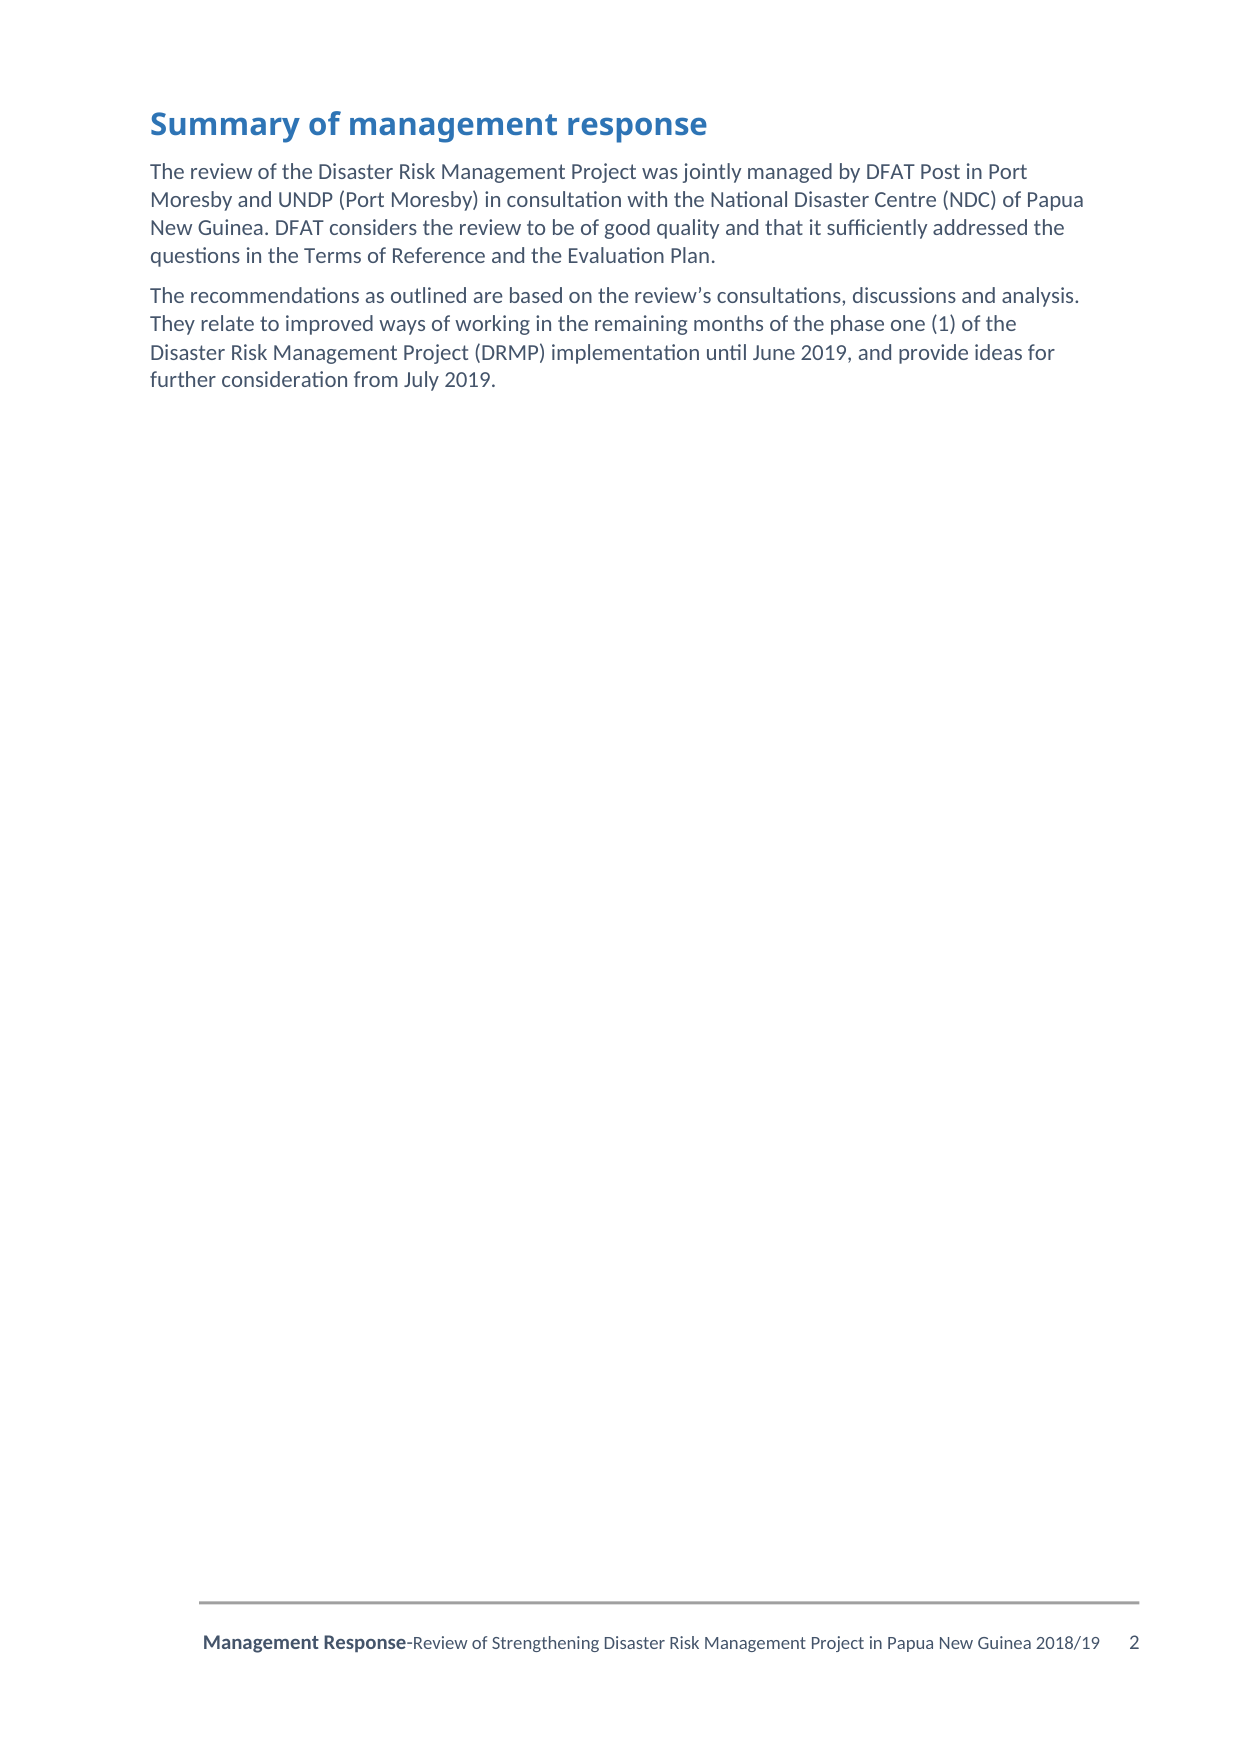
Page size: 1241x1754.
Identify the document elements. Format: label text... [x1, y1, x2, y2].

text The recommendations as outlined are based on the review’s consultations, discussions and analysis. They relate to improved ways of working in the remaining months of the phase one (1) of the Disaster Risk Management Project (DRMP) implementation until June 2019, and provide ideas for further consideration from July 2019. [150, 282, 1090, 394]
text The review of the Disaster Risk Management Project was jointly managed by DFAT Post in Port Moresby and UNDP (Port Moresby) in consultation with the National Disaster Centre (NDC) of Papua New Guinea. DFAT considers the review to be of good quality and that it sufficiently addressed the questions in the Terms of Reference and the Evaluation Plan. [150, 157, 1090, 269]
subtitle Summary of management response [150, 102, 1090, 144]
